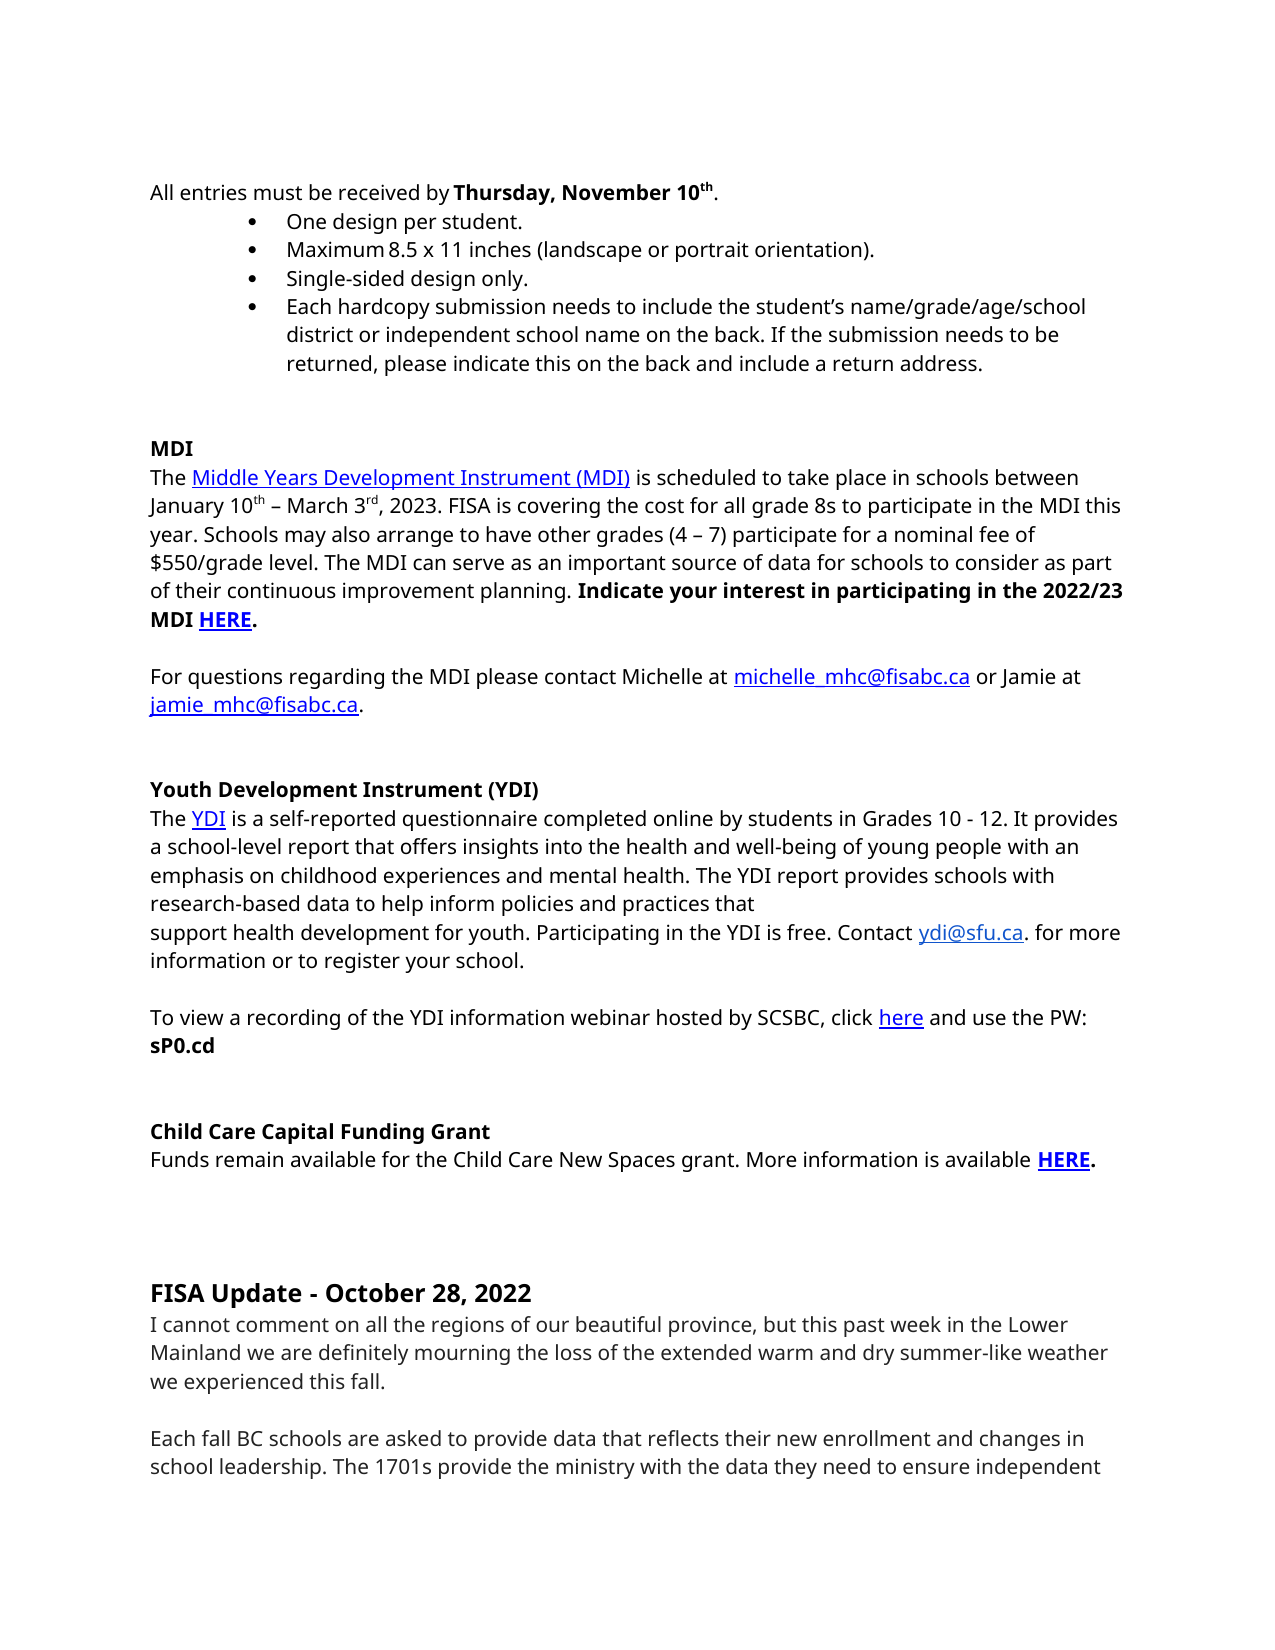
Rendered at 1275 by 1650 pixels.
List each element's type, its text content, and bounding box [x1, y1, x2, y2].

text For questions regarding the MDI please contact Michelle at michelle_mhc@fisabc.ca or Jamie at jamie_mhc@fisabc.ca. [150, 662, 1125, 719]
list Maximum 8.5 x 11 inches (landscape or portrait orientation). [248, 235, 1125, 264]
text The YDI is a self-reported questionnaire completed online by students in Grades 10 - 12. It provides a school-level report that offers insights into the health and well-being of young people with an emphasis on childhood experiences and mental health. The YDI report provides schools with research-based data to help inform policies and practices that [150, 804, 1125, 918]
text I cannot comment on all the regions of our beautiful province, but this past week in the Lower Mainland we are definitely mourning the loss of the extended warm and dry summer-like weather we experienced this fall. [150, 1310, 1125, 1395]
text Child Care Capital Funding Grant [150, 1117, 1125, 1145]
text Funds remain available for the Child Care New Spaces grant. More information is available HERE. [150, 1145, 1125, 1174]
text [150, 1424, 1125, 1481]
text All entries must be received by Thursday, November 10th. [150, 178, 1125, 207]
text support health development for youth. Participating in the YDI is free. Contact ydi@sfu.ca. for more information or to register your school. [150, 918, 1125, 975]
list Each hardcopy submission needs to include the student’s name/grade/age/school district or independent school name on the back. If the submission needs to be returned, please indicate this on the back and include a return address. [248, 292, 1125, 377]
text To view a recording of the YDI information webinar hosted by SCSBC, click here and use the PW: sP0.cd [150, 1003, 1125, 1060]
text The Middle Years Development Instrument (MDI) is scheduled to take place in schools between January 10th – March 3rd, 2023. FISA is covering the cost for all grade 8s to participate in the MDI this year. Schools may also arrange to have other grades (4 – 7) participate for a nominal fee of $550/grade level. The MDI can serve as an important source of data for schools to consider as part of their continuous improvement planning. Indicate your interest in participating in the 2022/23 MDI HERE. [150, 463, 1125, 633]
list One design per student. [248, 207, 1125, 235]
list Single-sided design only. [248, 264, 1125, 292]
text FISA Update - October 28, 2022 [150, 1276, 1125, 1310]
text MDI [150, 434, 1125, 463]
text Youth Development Instrument (YDI) [150, 776, 1125, 804]
